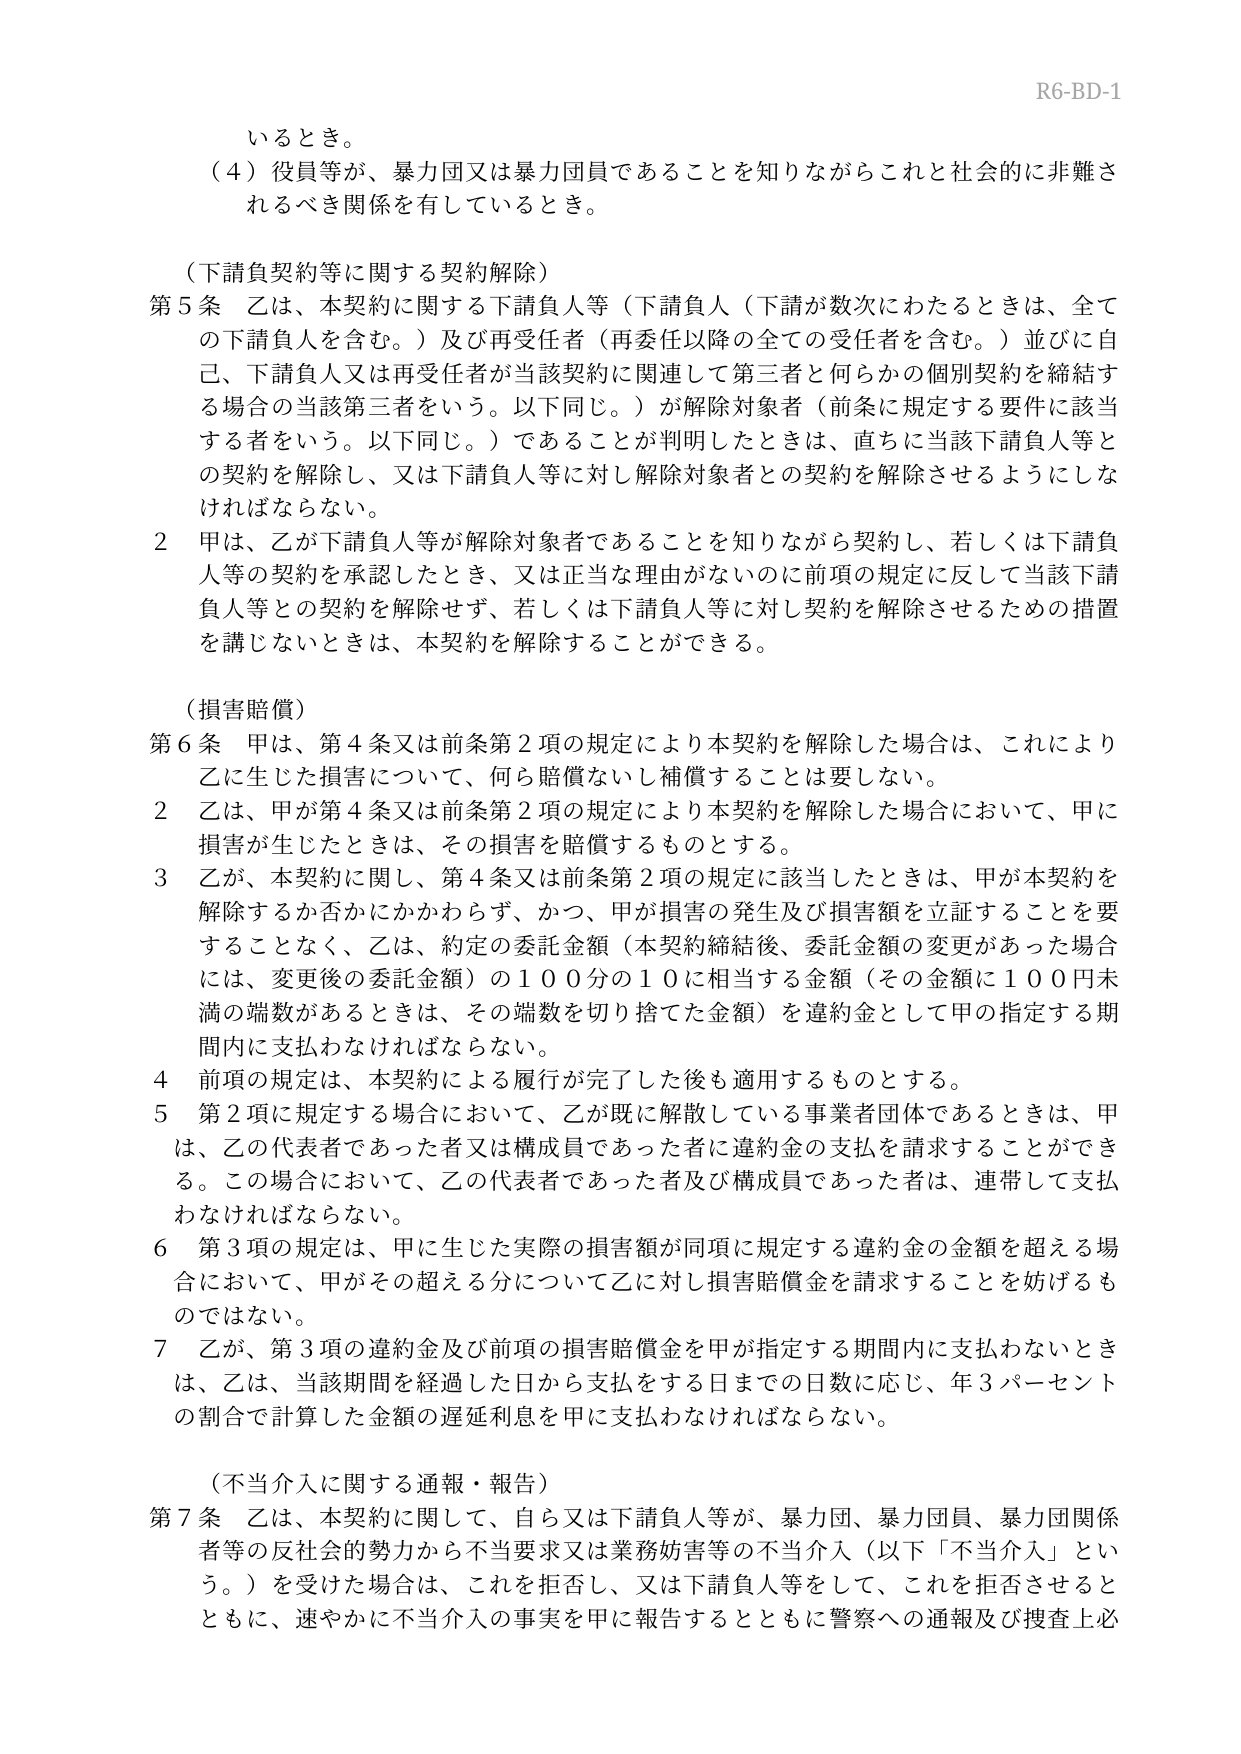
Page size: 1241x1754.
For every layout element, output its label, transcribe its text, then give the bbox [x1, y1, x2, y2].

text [174, 120, 1120, 153]
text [149, 1499, 1120, 1634]
text ５ 第２項に規定する場合において、乙が既に解散している事業者団体であるときは、甲は、乙の代表者であった者又は構成員であった者に違約金の支払を請求することができる。この場合において、乙の代表者であった者及び構成員であった者は、連帯して支払わなければならない。 [149, 1096, 1120, 1230]
text 第５条 乙は、本契約に関する下請負人等（下請負人（下請が数次にわたるときは、全ての下請負人を含む。）及び再受任者（再委任以降の全ての受任者を含む。）並びに自己、下請負人又は再受任者が当該契約に関連して第三者と何らかの個別契約を締結する場合の当該第三者をいう。以下同じ。）が解除対象者（前条に規定する要件に該当する者をいう。以下同じ。）であることが判明したときは、直ちに当該下請負人等との契約を解除し、又は下請負人等に対し解除対象者との契約を解除させるようにしなければならない。 [149, 288, 1120, 524]
text （損害賠償） [149, 692, 1120, 726]
text （不当介入に関する通報・報告） [149, 1466, 1120, 1499]
text ６ 第３項の規定は、甲に生じた実際の損害額が同項に規定する違約金の金額を超える場合において、甲がその超える分について乙に対し損害賠償金を請求することを妨げるものではない。 [149, 1230, 1120, 1331]
text ４ 前項の規定は、本契約による履行が完了した後も適用するものとする。 [149, 1062, 1120, 1096]
text ２ 甲は、乙が下請負人等が解除対象者であることを知りながら契約し、若しくは下請負人等の契約を承認したとき、又は正当な理由がないのに前項の規定に反して当該下請負人等との契約を解除せず、若しくは下請負人等に対し契約を解除させるための措置を講じないときは、本契約を解除することができる。 [149, 524, 1120, 658]
text （４）役員等が、暴力団又は暴力団員であることを知りながらこれと社会的に非難されるべき関係を有しているとき。 [174, 153, 1120, 221]
text 第６条 甲は、第４条又は前条第２項の規定により本契約を解除した場合は、これにより乙に生じた損害について、何ら賠償ないし補償することは要しない。 [149, 726, 1120, 793]
text ２ 乙は、甲が第４条又は前条第２項の規定により本契約を解除した場合において、甲に損害が生じたときは、その損害を賠償するものとする。 [149, 793, 1120, 860]
text （下請負契約等に関する契約解除） [149, 254, 1120, 288]
text ３ 乙が、本契約に関し、第４条又は前条第２項の規定に該当したときは、甲が本契約を解除するか否かにかかわらず、かつ、甲が損害の発生及び損害額を立証することを要することなく、乙は、約定の委託金額（本契約締結後、委託金額の変更があった場合には、変更後の委託金額）の１００分の１０に相当する金額（その金額に１００円未満の端数があるときは、その端数を切り捨てた金額）を違約金として甲の指定する期間内に支払わなければならない。 [149, 860, 1120, 1062]
text ７ 乙が、第３項の違約金及び前項の損害賠償金を甲が指定する期間内に支払わないときは、乙は、当該期間を経過した日から支払をする日までの日数に応じ、年３パーセントの割合で計算した金額の遅延利息を甲に支払わなければならない。 [149, 1331, 1120, 1432]
